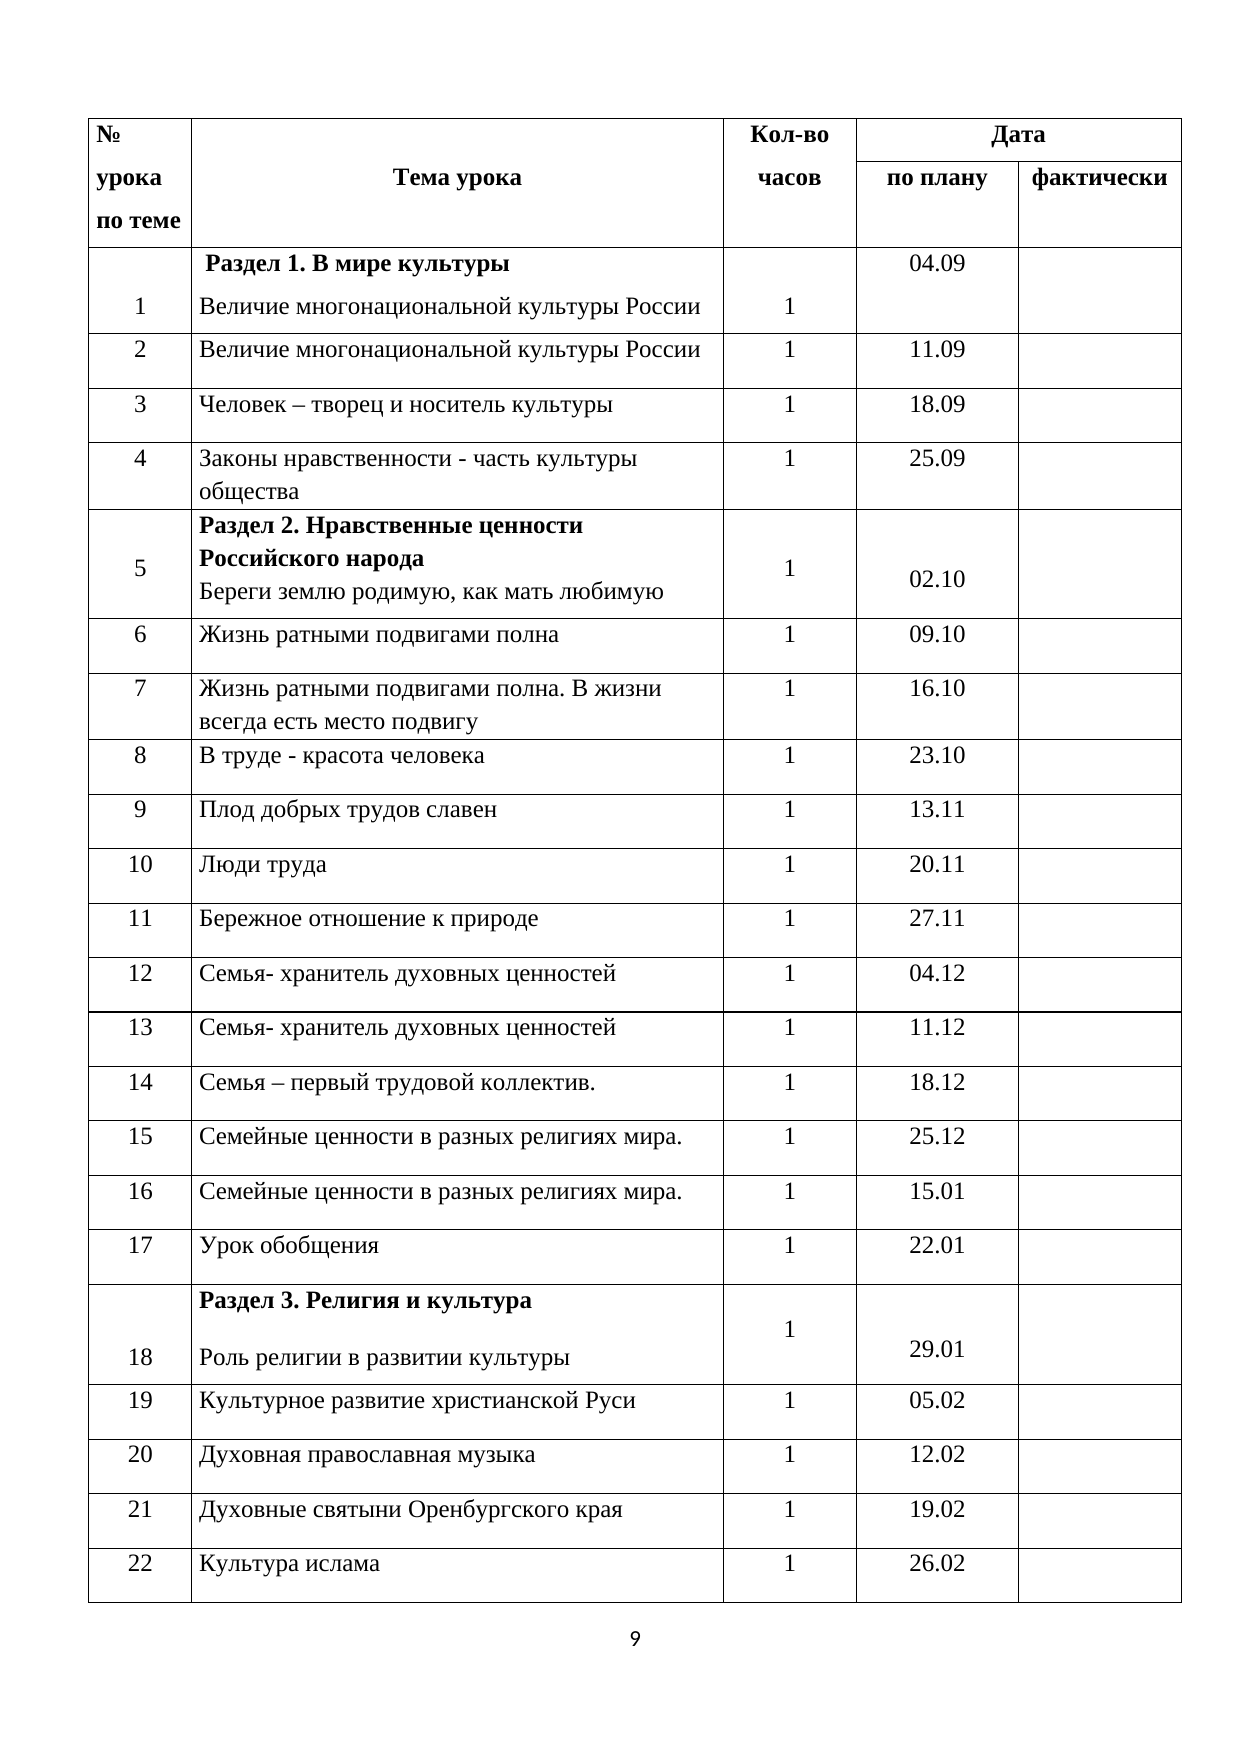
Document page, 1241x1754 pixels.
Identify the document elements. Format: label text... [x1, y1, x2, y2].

table_cell В труде - красота человека [192, 740, 723, 793]
table_cell [1019, 1494, 1181, 1547]
table_cell [1019, 849, 1181, 902]
table_cell 1 [724, 443, 856, 509]
table_cell [1019, 740, 1181, 793]
table_header Тема урока [192, 119, 723, 247]
table_cell 18 [89, 1285, 191, 1384]
table_cell 23.10 [857, 740, 1018, 793]
table_cell 27.11 [857, 904, 1018, 957]
table_cell 25.12 [857, 1121, 1018, 1175]
table_cell Раздел 2. Нравственные ценности Российского народа Береги землю родимую, как мать любимую [192, 510, 723, 618]
table_cell 1 [89, 248, 191, 333]
table_cell 1 [724, 740, 856, 793]
table_cell Жизнь ратными подвигами полна. В жизни всегда есть место подвигу [192, 674, 723, 739]
table_cell 04.09 [857, 248, 1018, 333]
table_cell 26.02 [857, 1549, 1018, 1602]
table_cell 16.10 [857, 674, 1018, 739]
table_header № урока по теме [89, 119, 191, 247]
table_cell Семья- хранитель духовных ценностей [192, 1013, 723, 1066]
table_cell 17 [89, 1230, 191, 1284]
table_cell Раздел 3. Религия и культура Роль религии в развитии культуры [192, 1285, 723, 1384]
table_cell 6 [89, 619, 191, 672]
table_cell [1019, 795, 1181, 848]
table_cell [1019, 334, 1181, 388]
table_cell Величие многонациональной культуры России [192, 334, 723, 388]
table_cell Семейные ценности в разных религиях мира. [192, 1121, 723, 1175]
table_cell 11.12 [857, 1013, 1018, 1066]
table_cell [1019, 1067, 1181, 1120]
table_cell 1 [724, 958, 856, 1011]
table_header Дата [857, 119, 1181, 161]
table_cell [1019, 904, 1181, 957]
table_cell [1019, 389, 1181, 442]
table_cell 22 [89, 1549, 191, 1602]
table_cell Жизнь ратными подвигами полна [192, 619, 723, 672]
table_cell 1 [724, 1013, 856, 1066]
table_cell Духовная православная музыка [192, 1440, 723, 1493]
table_cell Человек – творец и носитель культуры [192, 389, 723, 442]
table_cell [1019, 1230, 1181, 1284]
table_cell [1019, 248, 1181, 333]
table_cell 16 [89, 1176, 191, 1229]
table_cell 1 [724, 334, 856, 388]
table_cell Законы нравственности - часть культуры общества [192, 443, 723, 509]
table_cell Духовные святыни Оренбургского края [192, 1494, 723, 1547]
table_cell [1019, 443, 1181, 509]
table_cell Культура ислама [192, 1549, 723, 1602]
table_cell 8 [89, 740, 191, 793]
table_cell 11.09 [857, 334, 1018, 388]
table_cell фактически [1019, 162, 1181, 247]
table_cell [1019, 510, 1181, 618]
table_cell [1019, 1013, 1181, 1066]
table_cell Люди труда [192, 849, 723, 902]
table_cell по плану [857, 162, 1018, 247]
table_cell 1 [724, 248, 856, 333]
table_cell [1019, 958, 1181, 1011]
table_cell 13 [89, 1013, 191, 1066]
table_cell 1 [724, 1385, 856, 1438]
table_cell 1 [724, 1494, 856, 1547]
table_cell 1 [724, 674, 856, 739]
table_cell 1 [724, 1067, 856, 1120]
table_cell 3 [89, 389, 191, 442]
table_cell 22.01 [857, 1230, 1018, 1284]
table_cell 18.09 [857, 389, 1018, 442]
table_cell Раздел 1. В мире культуры Величие многонациональной культуры России [192, 248, 723, 333]
table_cell 9 [89, 795, 191, 848]
table_cell 19.02 [857, 1494, 1018, 1547]
table_cell 29.01 [857, 1285, 1018, 1384]
table_cell 1 [724, 389, 856, 442]
table_cell 11 [89, 904, 191, 957]
table_cell 14 [89, 1067, 191, 1120]
table_cell 18.12 [857, 1067, 1018, 1120]
table_cell [1019, 1285, 1181, 1384]
table_header Кол-во часов [724, 119, 856, 247]
table_cell 1 [724, 1121, 856, 1175]
table_cell 20 [89, 1440, 191, 1493]
table_cell 5 [89, 510, 191, 618]
table_cell 1 [724, 1176, 856, 1229]
table_cell 2 [89, 334, 191, 388]
table_cell 10 [89, 849, 191, 902]
table_cell [1019, 619, 1181, 672]
table_cell Семья- хранитель духовных ценностей [192, 958, 723, 1011]
table_cell Семья – первый трудовой коллектив. [192, 1067, 723, 1120]
table_cell 1 [724, 795, 856, 848]
table_cell 12.02 [857, 1440, 1018, 1493]
table_cell 1 [724, 1549, 856, 1602]
table_cell 05.02 [857, 1385, 1018, 1438]
table_cell 1 [724, 849, 856, 902]
table_cell [1019, 674, 1181, 739]
table_cell 13.11 [857, 795, 1018, 848]
table_cell 09.10 [857, 619, 1018, 672]
table_cell [1019, 1440, 1181, 1493]
table_cell 12 [89, 958, 191, 1011]
table_cell 1 [724, 904, 856, 957]
table_cell 25.09 [857, 443, 1018, 509]
table_cell Бережное отношение к природе [192, 904, 723, 957]
table_cell 21 [89, 1494, 191, 1547]
table_cell 1 [724, 510, 856, 618]
table_cell 15 [89, 1121, 191, 1175]
table_cell Плод добрых трудов славен [192, 795, 723, 848]
table_cell 20.11 [857, 849, 1018, 902]
table_cell 4 [89, 443, 191, 509]
table_cell Семейные ценности в разных религиях мира. [192, 1176, 723, 1229]
table_cell 02.10 [857, 510, 1018, 618]
table_cell 19 [89, 1385, 191, 1438]
table_cell 04.12 [857, 958, 1018, 1011]
table_cell 7 [89, 674, 191, 739]
table_cell 1 [724, 1440, 856, 1493]
table_cell 1 [724, 1285, 856, 1384]
table_cell 15.01 [857, 1176, 1018, 1229]
table_cell [1019, 1385, 1181, 1438]
table_cell 1 [724, 1230, 856, 1284]
table_cell Культурное развитие христианской Руси [192, 1385, 723, 1438]
table_cell [1019, 1549, 1181, 1602]
table_cell [1019, 1176, 1181, 1229]
table_cell 1 [724, 619, 856, 672]
table_cell [1019, 1121, 1181, 1175]
table_cell Урок обобщения [192, 1230, 723, 1284]
